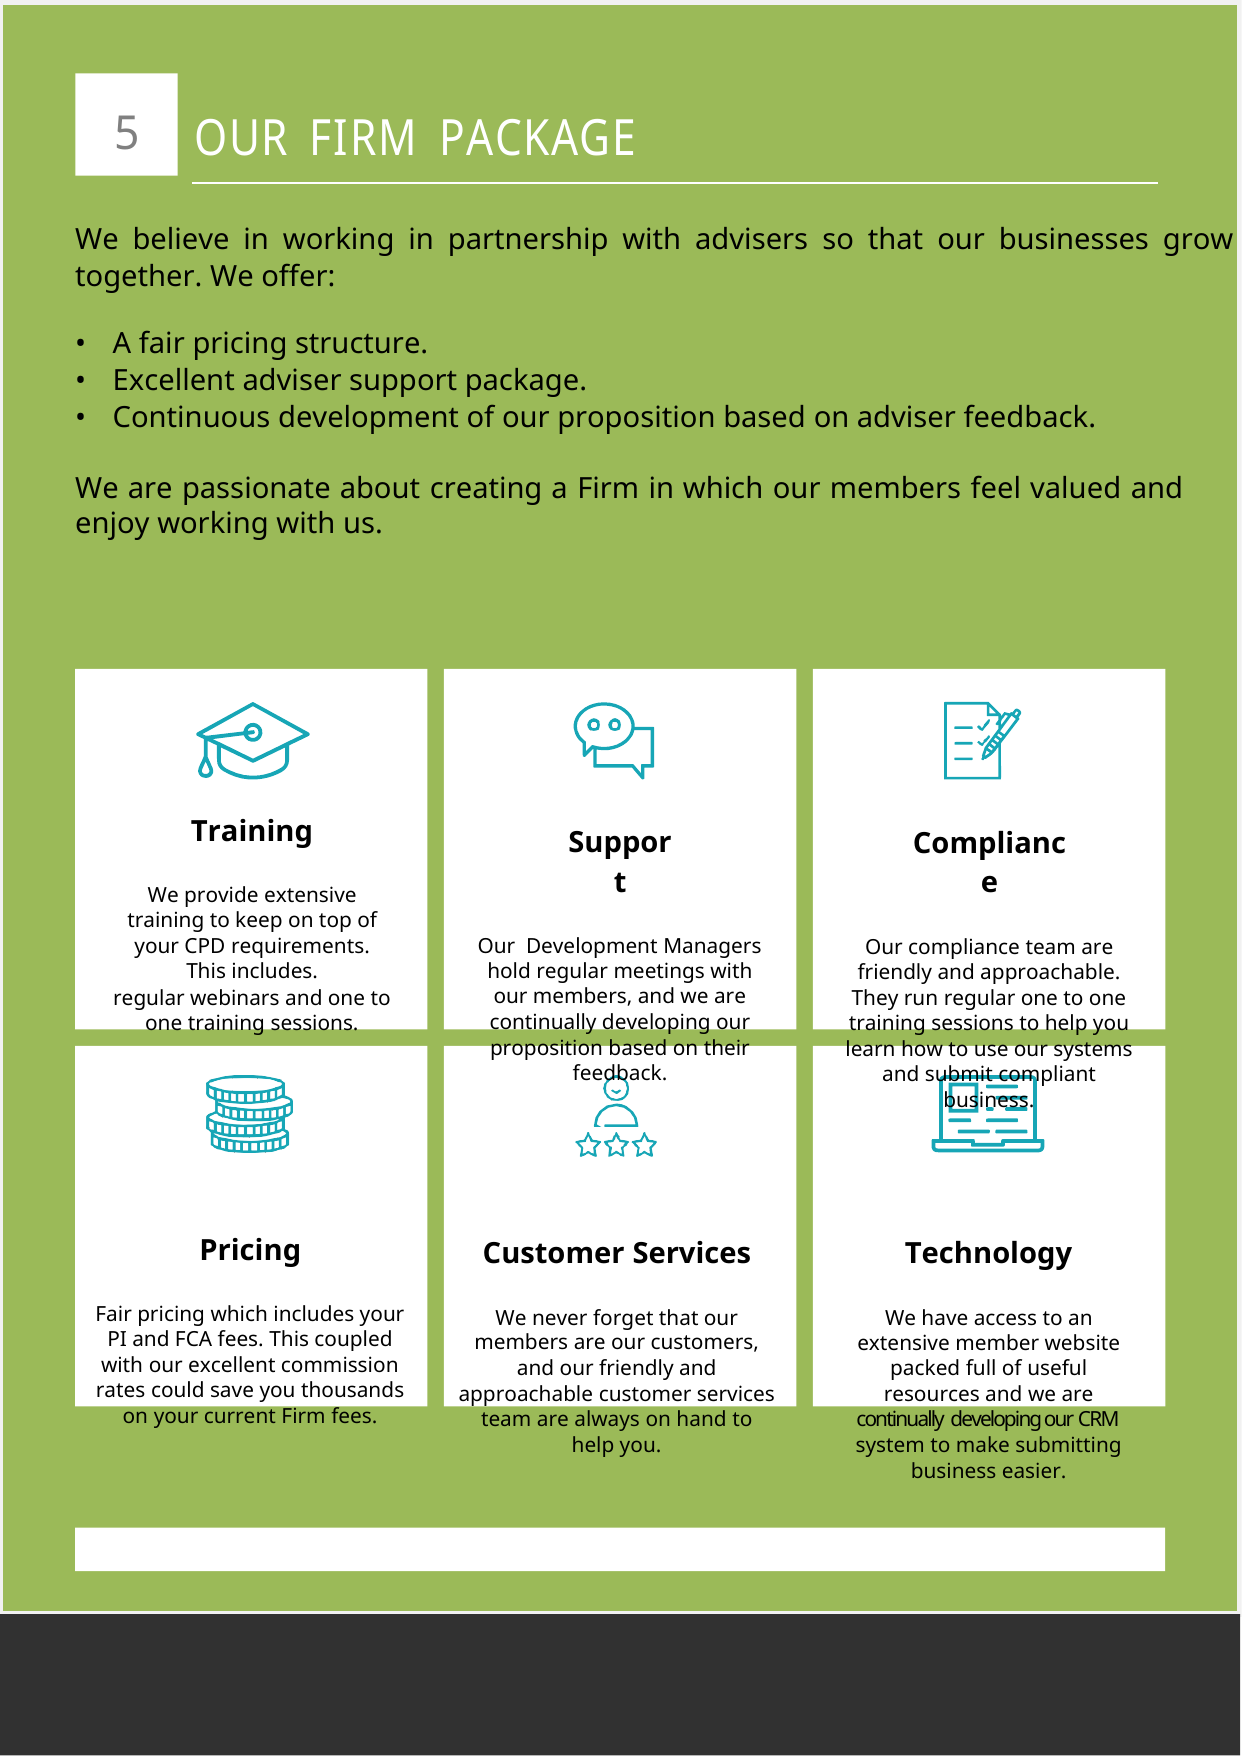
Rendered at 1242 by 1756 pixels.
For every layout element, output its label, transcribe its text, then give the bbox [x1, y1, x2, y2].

text We are passionate about creating a Firm in which our members feel valued and enjoy working with us. [75, 470, 1207, 542]
text We provide extensive training to keep on top of your CPD requirements. This includes. [116, 882, 387, 985]
list A fair pricing structure. [75, 324, 1242, 361]
picture [608, 718, 621, 731]
subtitle OUR FIRM PACKAGE [194, 102, 1242, 170]
text Our compliance team are friendly and approachable. They run regular one to one training sessions to help you learn how to use our systems and submit compliant business. [834, 934, 1143, 1113]
text Our Development Managers hold regular meetings with our members, and we are continually developing our proposition based on their feedback. [469, 933, 769, 1087]
picture [603, 1087, 629, 1101]
picture [575, 1132, 657, 1157]
subtitle Compliance [907, 822, 1072, 901]
subtitle Training [116, 810, 387, 850]
list Continuous development of our proposition based on adviser feedback. [75, 397, 1242, 435]
picture [977, 735, 990, 746]
picture [977, 719, 990, 731]
subtitle Support [562, 821, 677, 901]
list Excellent adviser support package. [75, 361, 1242, 397]
text We believe in working in partnership with advisers so that our businesses grow together. We offer: [75, 219, 1242, 294]
picture [206, 1075, 293, 1153]
text regular webinars and one to one training sessions. [102, 985, 401, 1036]
picture [587, 718, 600, 731]
